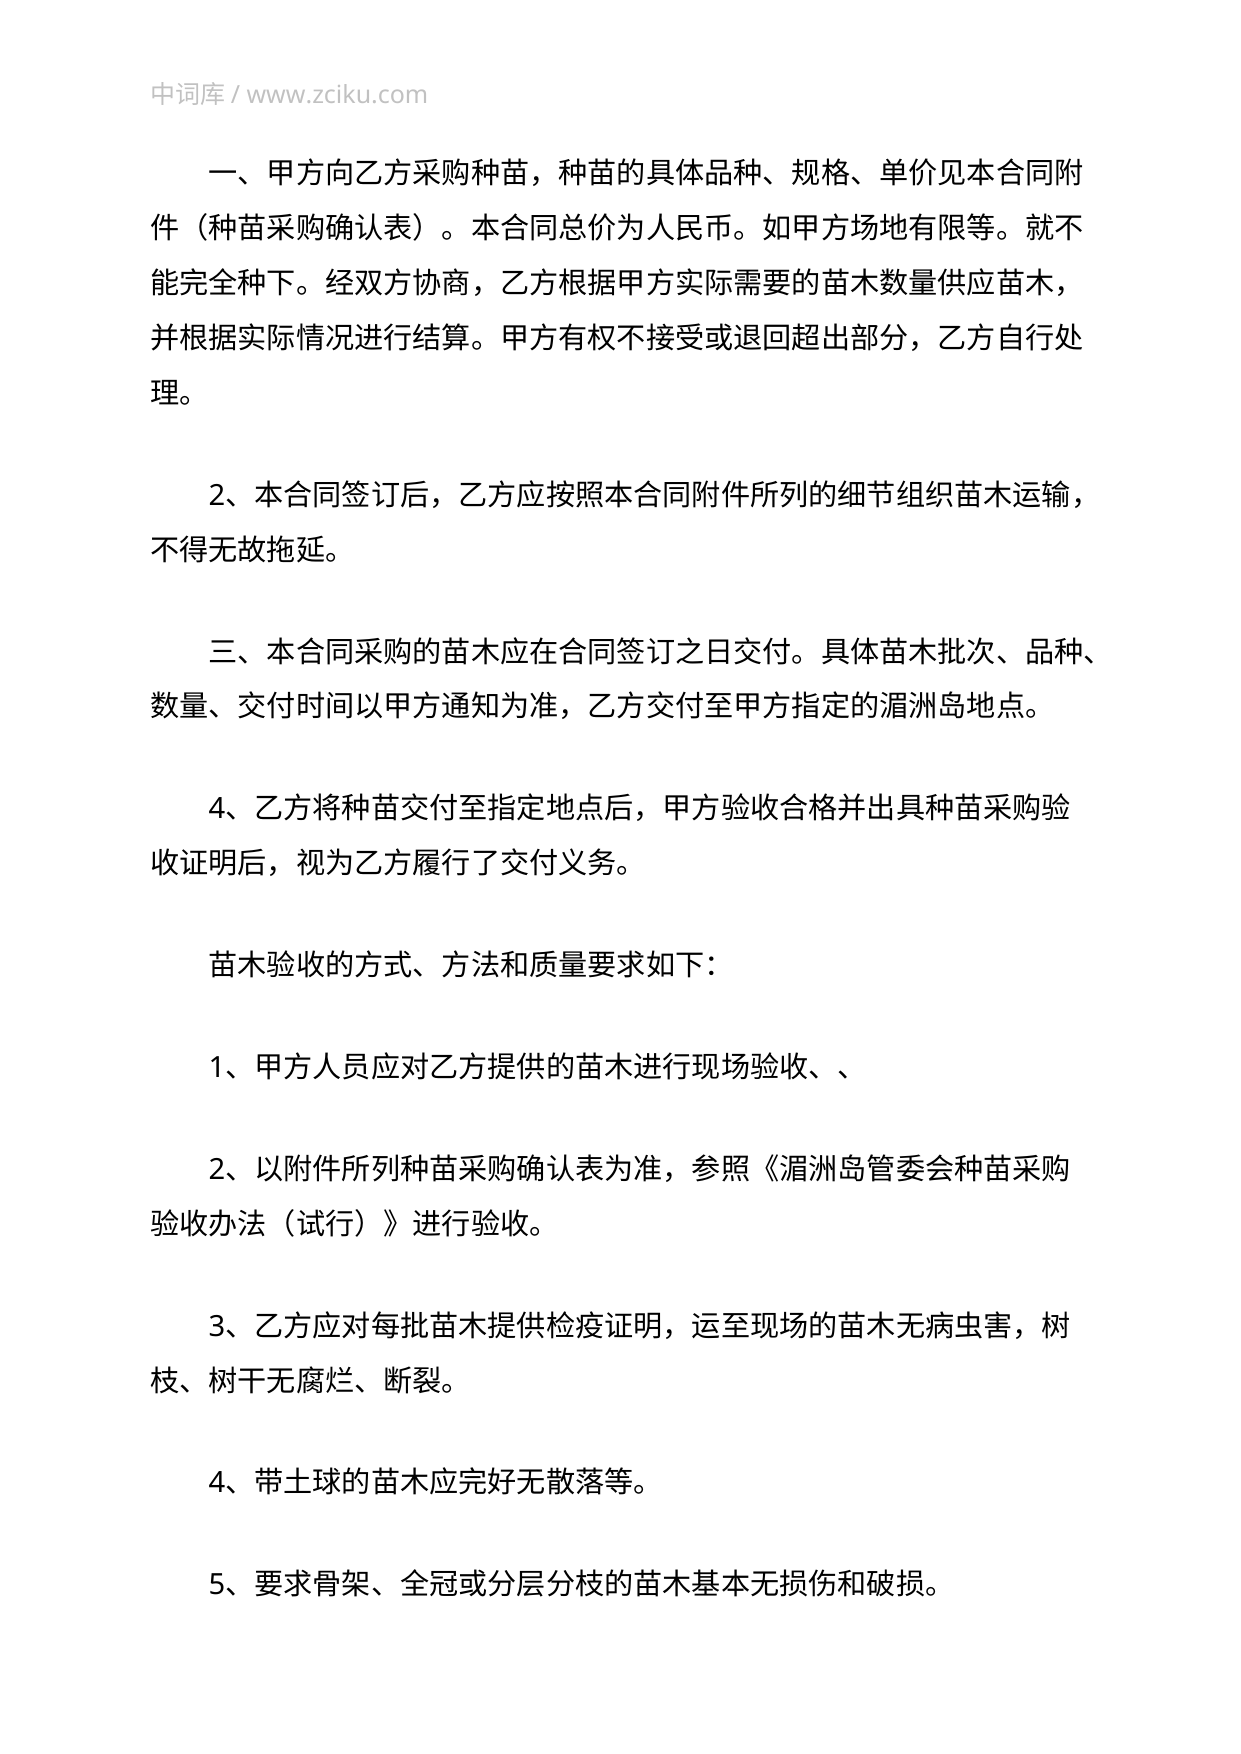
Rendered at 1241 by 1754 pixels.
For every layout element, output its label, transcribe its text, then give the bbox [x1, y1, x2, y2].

text 三、本合同采购的苗木应在合同签订之日交付。具体苗木批次、品种、数量、交付时间以甲方通知为准，乙方交付至甲方指定的湄洲岛地点。 [150, 628, 1090, 725]
text 一、甲方向乙方采购种苗，种苗的具体品种、规格、单价见本合同附件（种苗采购确认表）。本合同总价为人民币。如甲方场地有限等。就不能完全种下。经双方协商，乙方根据甲方实际需要的苗木数量供应苗木，并根据实际情况进行结算。甲方有权不接受或退回超出部分，乙方自行处理。 [150, 150, 1090, 412]
text 4、带土球的苗木应完好无散落等。 [150, 1459, 1090, 1501]
text 苗木验收的方式、方法和质量要求如下： [150, 942, 1090, 984]
text 2、本合同签订后，乙方应按照本合同附件所列的细节组织苗木运输，不得无故拖延。 [150, 471, 1090, 569]
text 3、乙方应对每批苗木提供检疫证明，运至现场的苗木无病虫害，树枝、树干无腐烂、断裂。 [150, 1302, 1090, 1399]
text 5、要求骨架、全冠或分层分枝的苗木基本无损伤和破损。 [150, 1561, 1090, 1603]
text 2、以附件所列种苗采购确认表为准，参照《湄洲岛管委会种苗采购验收办法（试行）》进行验收。 [150, 1145, 1090, 1243]
text 4、乙方将种苗交付至指定地点后，甲方验收合格并出具种苗采购验收证明后，视为乙方履行了交付义务。 [150, 785, 1090, 882]
text 1、甲方人员应对乙方提供的苗木进行现场验收、、 [150, 1043, 1090, 1086]
